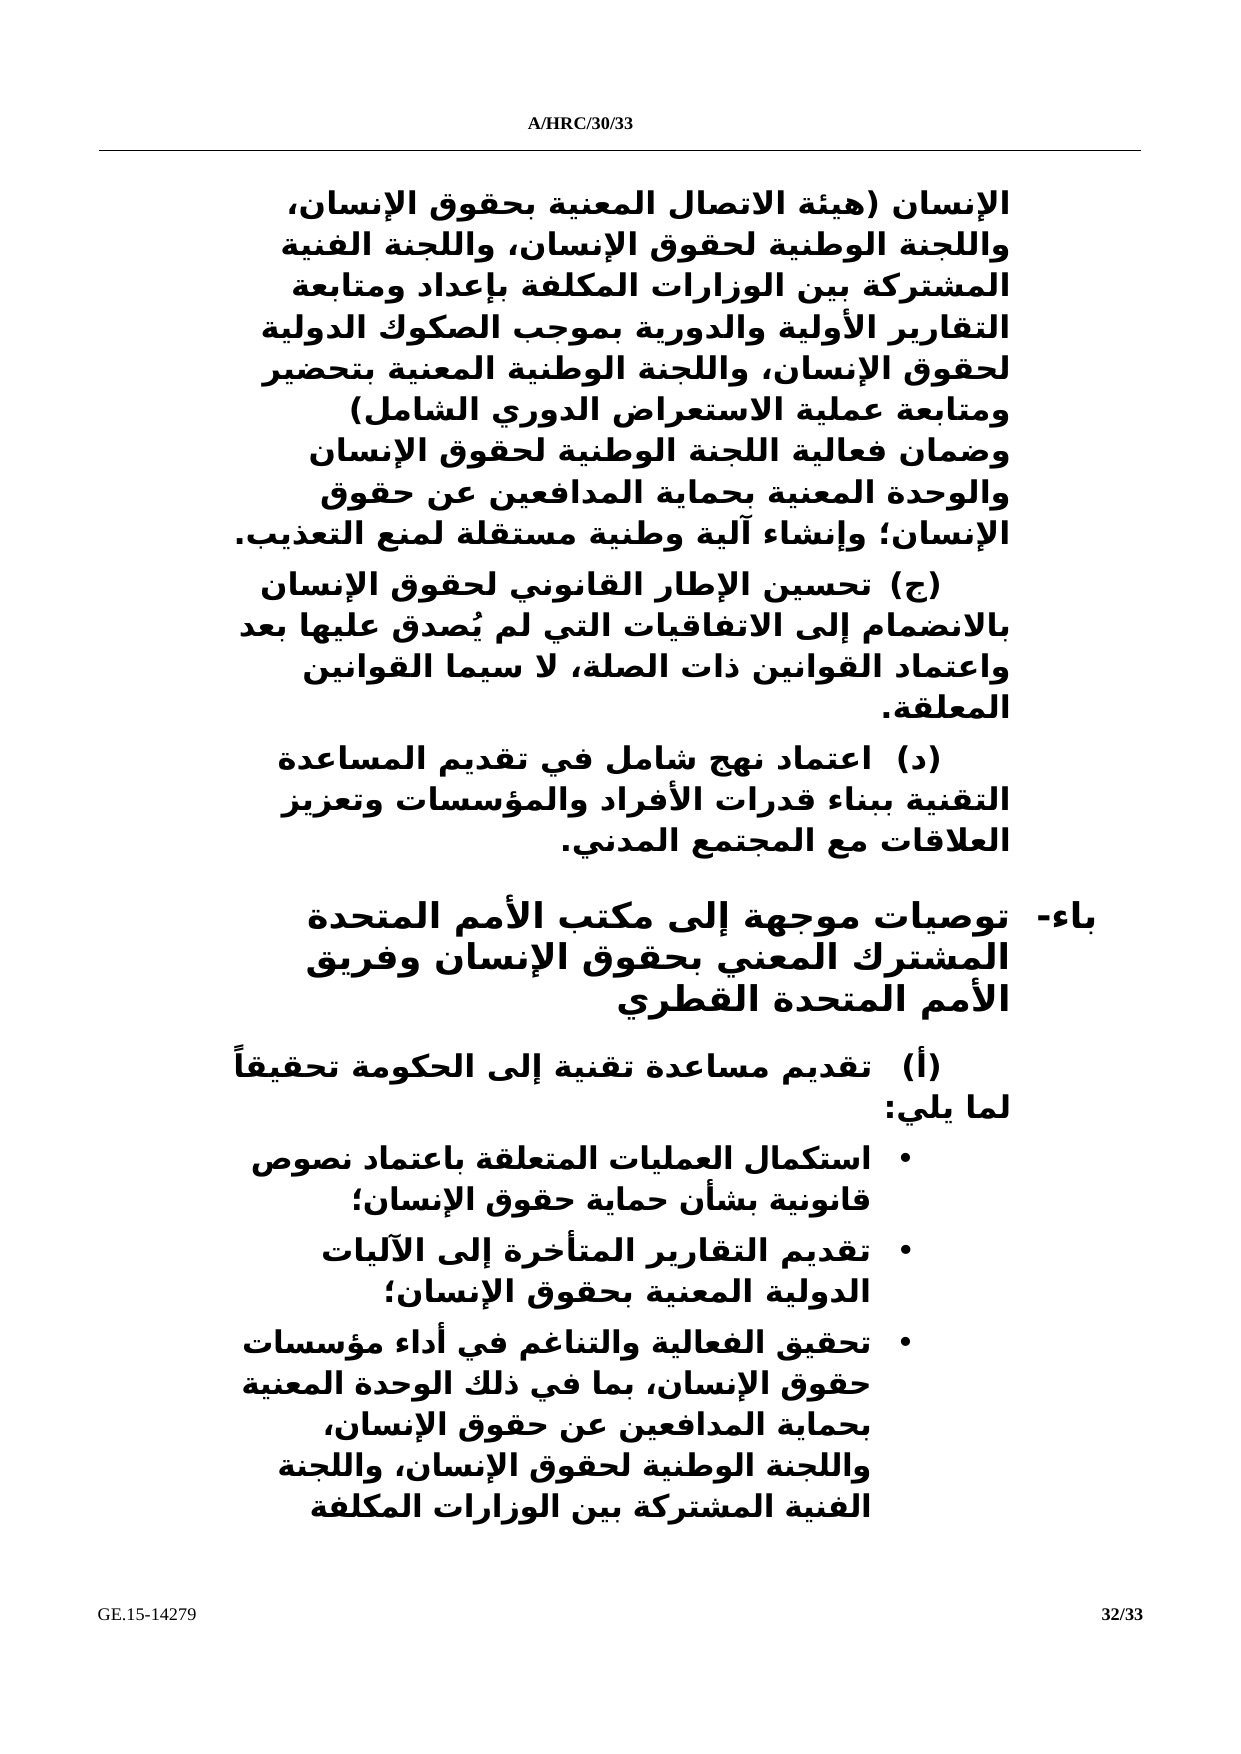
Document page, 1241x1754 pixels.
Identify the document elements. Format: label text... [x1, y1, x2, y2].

text باء- توصيات موجهة إلى مكتب الأمم المتحدة المشترك المعني بحقوق الإنسان وفريق الأمم المتحدة القطري [229, 895, 1143, 1020]
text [229, 181, 1011, 553]
text (د) اعتماد نهج شامل في تقديم المساعدة التقنية ببناء قدرات الأفراد والمؤسسات وتعزيز العلاقات مع المجتمع المدني. [229, 737, 1011, 859]
text • تقديم التقارير المتأخرة إلى الآليات الدولية المعنية بحقوق الإنسان؛ [229, 1229, 940, 1311]
text (أ) تقديم مساعدة تقنية إلى الحكومة تحقيقاً لما يلي: [229, 1045, 1011, 1126]
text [229, 1321, 940, 1525]
text (ج) تحسين الإطار القانوني لحقوق الإنسان بالانضمام إلى الاتفاقيات التي لم يُصدق عليها بعد واعتماد القوانين ذات الصلة، لا سيما القوانين المعلقة. [229, 563, 1011, 726]
text • استكمال العمليات المتعلقة باعتماد نصوص قانونية بشأن حماية حقوق الإنسان؛ [229, 1137, 940, 1218]
